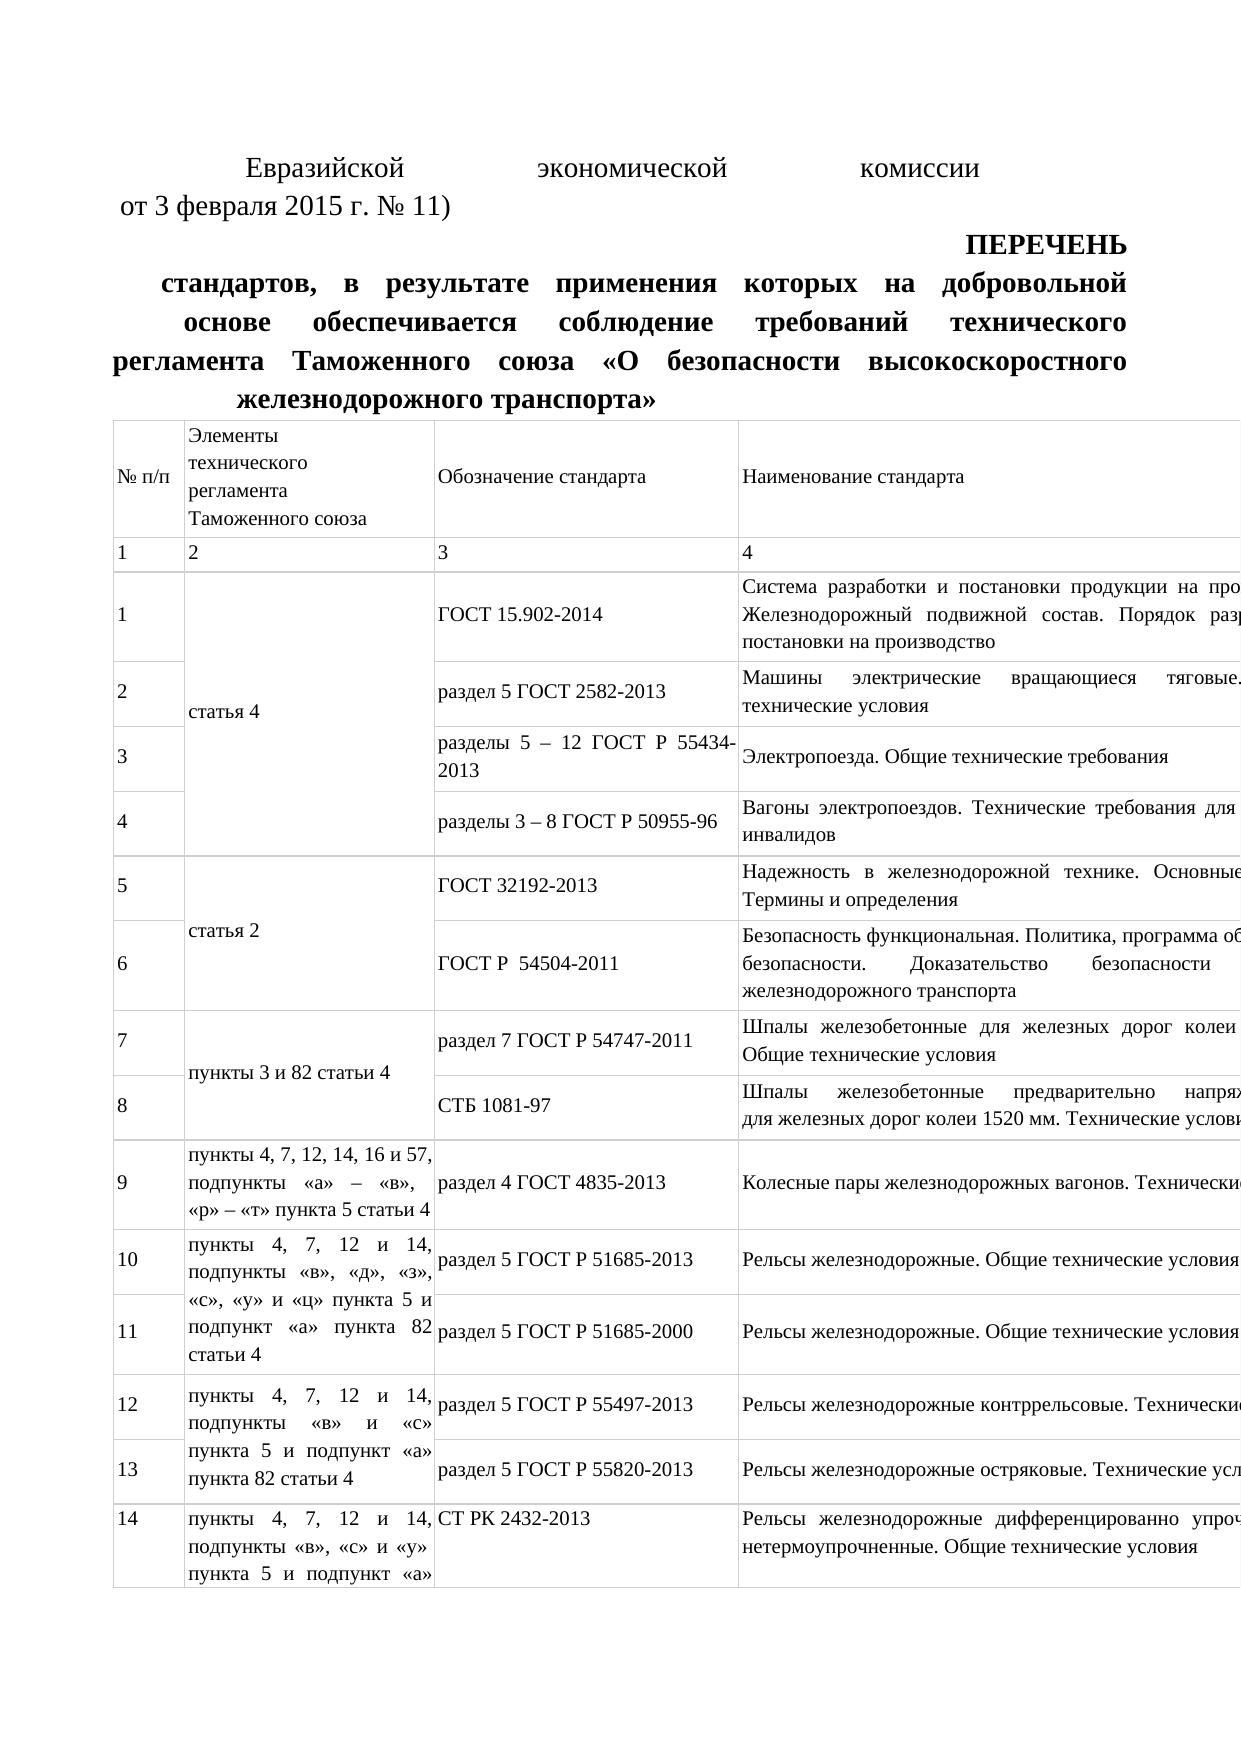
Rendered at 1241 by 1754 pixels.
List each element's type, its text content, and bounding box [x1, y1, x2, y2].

text ПЕРЕЧЕНЬ стандартов, в результате применения которых на добровольной основе обеспечивается соблюдение требований технического регламента Таможенного союза «О безопасности высокоскоростного железнодорожного транспорта» [112, 227, 1128, 415]
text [112, 150, 1128, 222]
table_cell 9 [114, 1141, 184, 1229]
table_cell статья 2 [185, 857, 434, 1010]
table_cell раздел 5 ГОСТ Р 51685-2000 [435, 1295, 738, 1374]
table_cell Рельсы железнодорожные. Общие технические условия [739, 1295, 1240, 1374]
table_cell 13 [114, 1440, 184, 1503]
table_cell ГОСТ 15.902-2014 [435, 573, 738, 661]
table_cell раздел 5 ГОСТ 2582-2013 [435, 662, 738, 726]
table_cell Надежность в железнодорожной технике. Основные понятия. Термины и определения [739, 857, 1240, 920]
table_cell Система разработки и постановки продукции на производство. Железнодорожный подвижной состав. Порядок разработки и постановки на производство [739, 573, 1240, 661]
table_cell 14 [114, 1505, 184, 1587]
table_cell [185, 1505, 434, 1587]
table_cell СТ РК 2432-2013 [435, 1505, 738, 1587]
table_header Обозначение стандарта [435, 421, 738, 537]
table_cell Вагоны электропоездов. Технические требования для перевозки инвалидов [739, 792, 1240, 855]
table_cell 11 [114, 1295, 184, 1374]
table_cell ГОСТ 32192-2013 [435, 857, 738, 920]
table_cell раздел 5 ГОСТ Р 55820-2013 [435, 1440, 738, 1503]
table_cell ГОСТ Р 54504-2011 [435, 921, 738, 1010]
table_cell пункты 3 и 82 статьи 4 [185, 1011, 434, 1139]
table_cell 1 [114, 573, 184, 661]
table_cell Шпалы железобетонные для железных дорог колеи 1520 мм. Общие технические условия [739, 1011, 1240, 1074]
table_cell 1 [114, 538, 184, 571]
table_cell 2 [114, 662, 184, 726]
table_cell 5 [114, 857, 184, 920]
table_cell раздел 5 ГОСТ Р 55497-2013 [435, 1375, 738, 1438]
table_cell разделы 3 – 8 ГОСТ Р 50955-96 [435, 792, 738, 855]
table_cell Безопасность функциональная. Политика, программа обеспечения безопасности. Доказательство безопасности объектов железнодорожного транспорта [739, 921, 1240, 1010]
table_cell 12 [114, 1375, 184, 1438]
table_cell Машины электрические вращающиеся тяговые. Общие технические условия [739, 662, 1240, 726]
table_cell раздел 5 ГОСТ Р 51685-2013 [435, 1230, 738, 1294]
table_header Наименование стандарта [739, 421, 1240, 537]
table_cell 7 [114, 1011, 184, 1074]
table_cell статья 4 [185, 573, 434, 855]
table_cell 8 [114, 1076, 184, 1139]
table_cell Колесные пары железнодорожных вагонов. Технические условия [739, 1141, 1240, 1229]
table_cell пункты 4, 7, 12 и 14, подпункты «в», «д», «з», «с», «у» и «ц» пункта 5 и подпункт «а» пункта 82 статьи 4 [185, 1230, 434, 1374]
table_cell СТБ 1081-97 [435, 1076, 738, 1139]
table_cell 3 [114, 727, 184, 791]
table_cell 6 [114, 921, 184, 1010]
table_cell Шпалы железобетонные предварительно напряженные для железных дорог колеи 1520 мм. Технические условия [739, 1076, 1240, 1139]
table_cell разделы 5 – 12 ГОСТ Р 55434-2013 [435, 727, 738, 791]
table_cell 3 [435, 538, 738, 571]
table_cell пункты 4, 7, 12, 14, 16 и 57, подпункты «а» – «в», «р» – «т» пункта 5 статьи 4 [185, 1141, 434, 1229]
table_header № п/п [114, 421, 184, 537]
table_cell 4 [114, 792, 184, 855]
table_cell Рельсы железнодорожные остряковые. Технические условия [739, 1440, 1240, 1503]
table_cell 4 [739, 538, 1240, 571]
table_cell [739, 1505, 1240, 1587]
table_cell пункты 4, 7, 12 и 14, подпункты «в» и «с» пункта 5 и подпункт «а» пункта 82 статьи 4 [185, 1375, 434, 1503]
table_header Элементы технического регламента Таможенного союза [185, 421, 434, 537]
table_cell 2 [185, 538, 434, 571]
table_cell раздел 7 ГОСТ Р 54747-2011 [435, 1011, 738, 1074]
table_cell 10 [114, 1230, 184, 1294]
table_cell раздел 4 ГОСТ 4835-2013 [435, 1141, 738, 1229]
table_cell Рельсы железнодорожные. Общие технические условия [739, 1230, 1240, 1294]
table_cell Рельсы железнодорожные контррельсовые. Технические условия [739, 1375, 1240, 1438]
table_cell Электропоезда. Общие технические требования [739, 727, 1240, 791]
